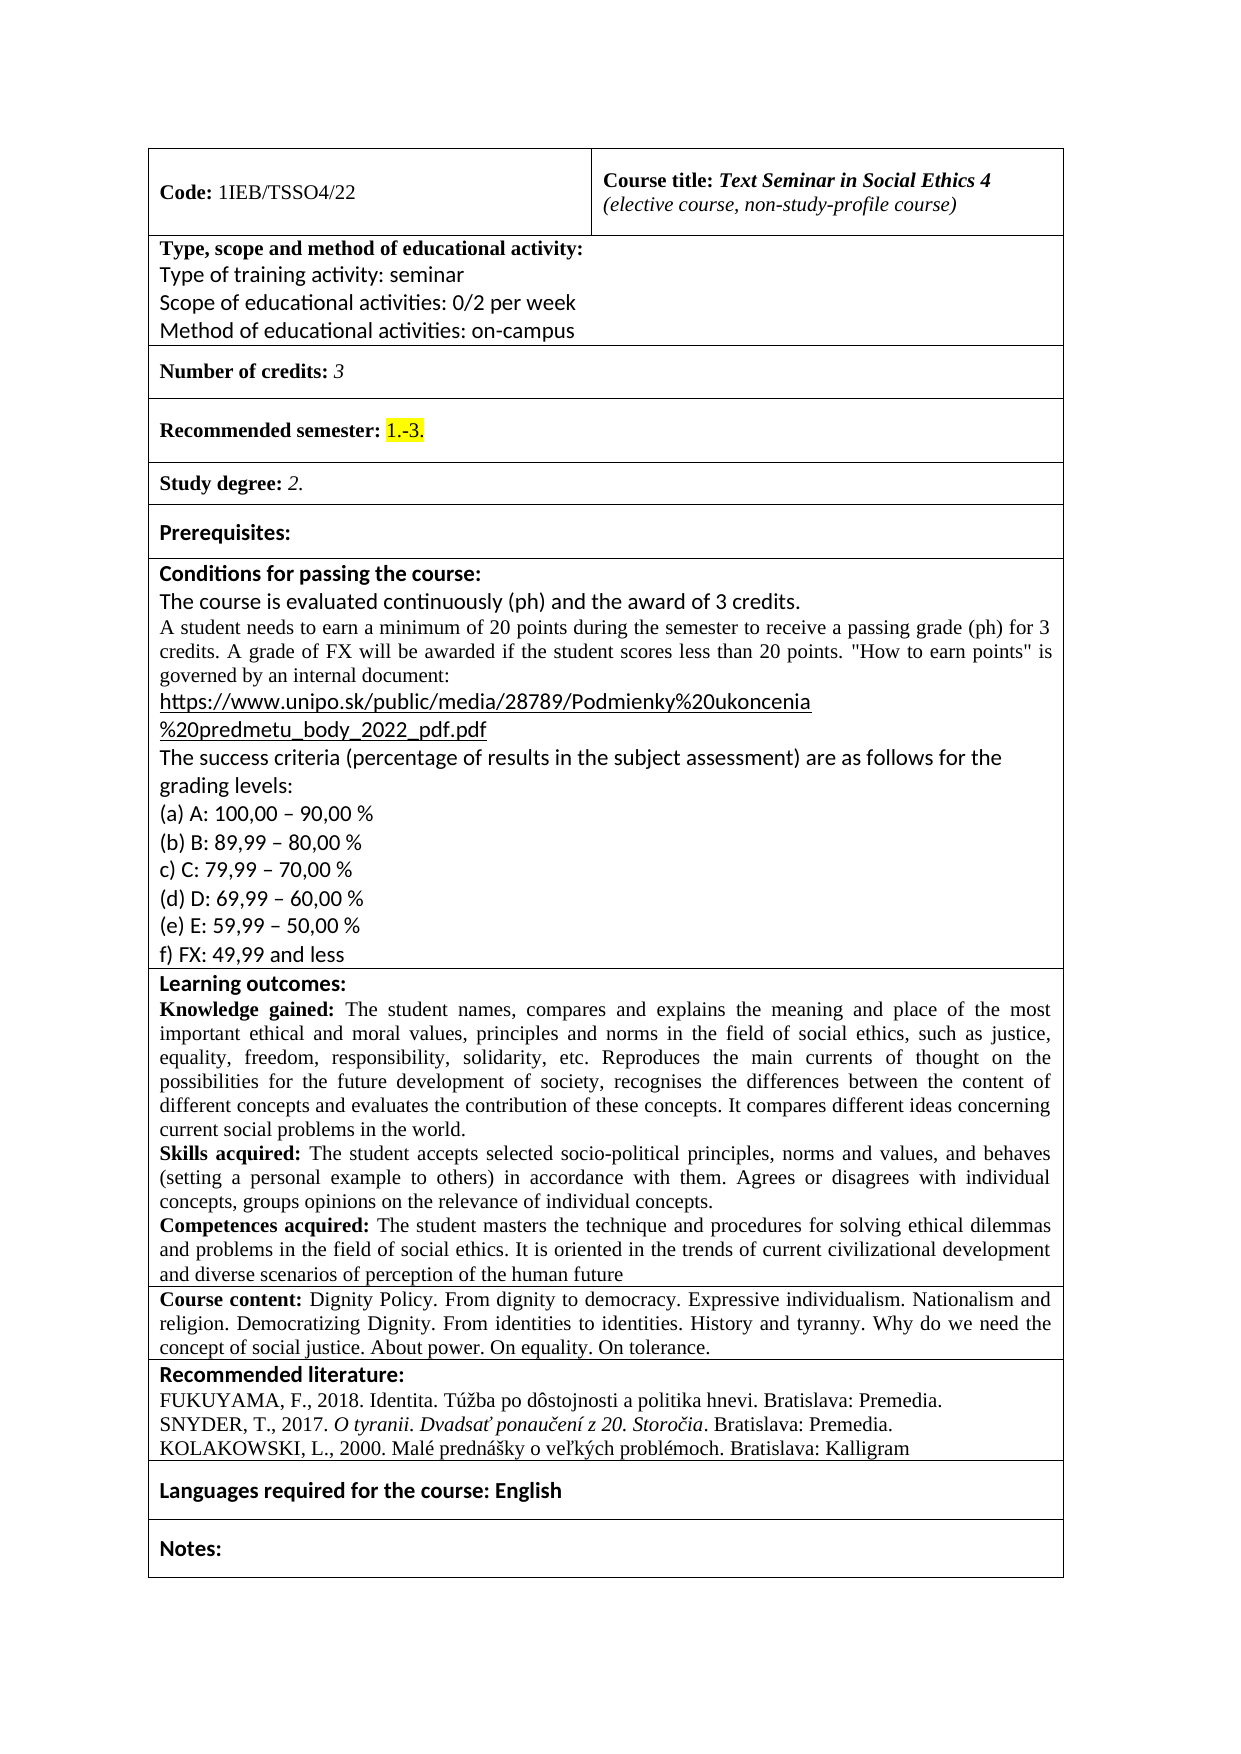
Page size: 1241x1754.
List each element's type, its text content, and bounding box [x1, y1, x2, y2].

table_cell Course content: Dignity Policy. From dignity to democracy. Expressive individualism. Nationalism and religion. Democratizing Dignity. From identities to identities. History and tyranny. Why do we need the concept of social justice. About power. On equality. On tolerance. [149, 1287, 1063, 1359]
table_cell Notes: [149, 1520, 1063, 1577]
table_cell Languages required for the course: English [149, 1461, 1063, 1519]
table_cell Conditions for passing the course: The course is evaluated continuously (ph) and the award of 3 credits. A student needs to earn a minimum of 20 points during the semester to receive a passing grade (ph) for 3 credits. A grade of FX will be awarded if the student scores less than 20 points. "How to earn points" is governed by an internal document: https://www.unipo.sk/public/media/28789/Podmienky%20ukoncenia%20predmetu_body_2022_pdf.pdf The success criteria (percentage of results in the subject assessment) are as follows for the grading levels: (a) A: 100,00 – 90,00 % (b) B: 89,99 – 80,00 % c) C: 79,99 – 70,00 % (d) D: 69,99 – 60,00 % (e) E: 59,99 – 50,00 % f) FX: 49,99 and less [149, 559, 1063, 968]
table_cell Prerequisites: [149, 505, 1063, 558]
table_cell Code: 1IEB/TSSO4/22 [149, 149, 591, 235]
table_cell Number of credits: 3 [149, 346, 1063, 398]
table_cell Type, scope and method of educational activity: Type of training activity: seminar Scope of educational activities: 0/2 per week Method of educational activities: on-campus [149, 236, 1063, 344]
table_cell Study degree: [149, 463, 1063, 504]
table_cell Learning outcomes: Knowledge gained: The student names, compares and explains the meaning and place of the most important ethical and moral values, principles and norms in the field of social ethics, such as justice, equality, freedom, responsibility, solidarity, etc. Reproduces the main currents of thought on the possibilities for the future development of society, recognises the differences between the content of different concepts and evaluates the contribution of these concepts. It compares different ideas concerning current social problems in the world. Skills acquired: The student accepts selected socio-political principles, norms and values, and behaves (setting a personal example to others) in accordance with them. Agrees or disagrees with individual concepts, groups opinions on the relevance of individual concepts. Competences acquired: The student masters the technique and procedures for solving ethical dilemmas and problems in the field of social ethics. It is oriented in the trends of current civilizational development and diverse scenarios of perception of the human future [149, 969, 1063, 1286]
table_cell Recommended semester: 1.-3. [149, 399, 1063, 462]
table_cell Course title: Text Seminar in Social Ethics 4 (elective course, non-study-profile course) [592, 149, 1063, 235]
table_cell Recommended literature: FUKUYAMA, F., 2018. Identita. Túžba po dôstojnosti a politika hnevi. Bratislava: Premedia. SNYDER, T., 2017. O tyranii. Dvadsať ponaučení z 20. Storočia. Bratislava: Premedia. KOLAKOWSKI, L., 2000. Malé prednášky o veľkých problémoch. Bratislava: Kalligram [149, 1360, 1063, 1460]
